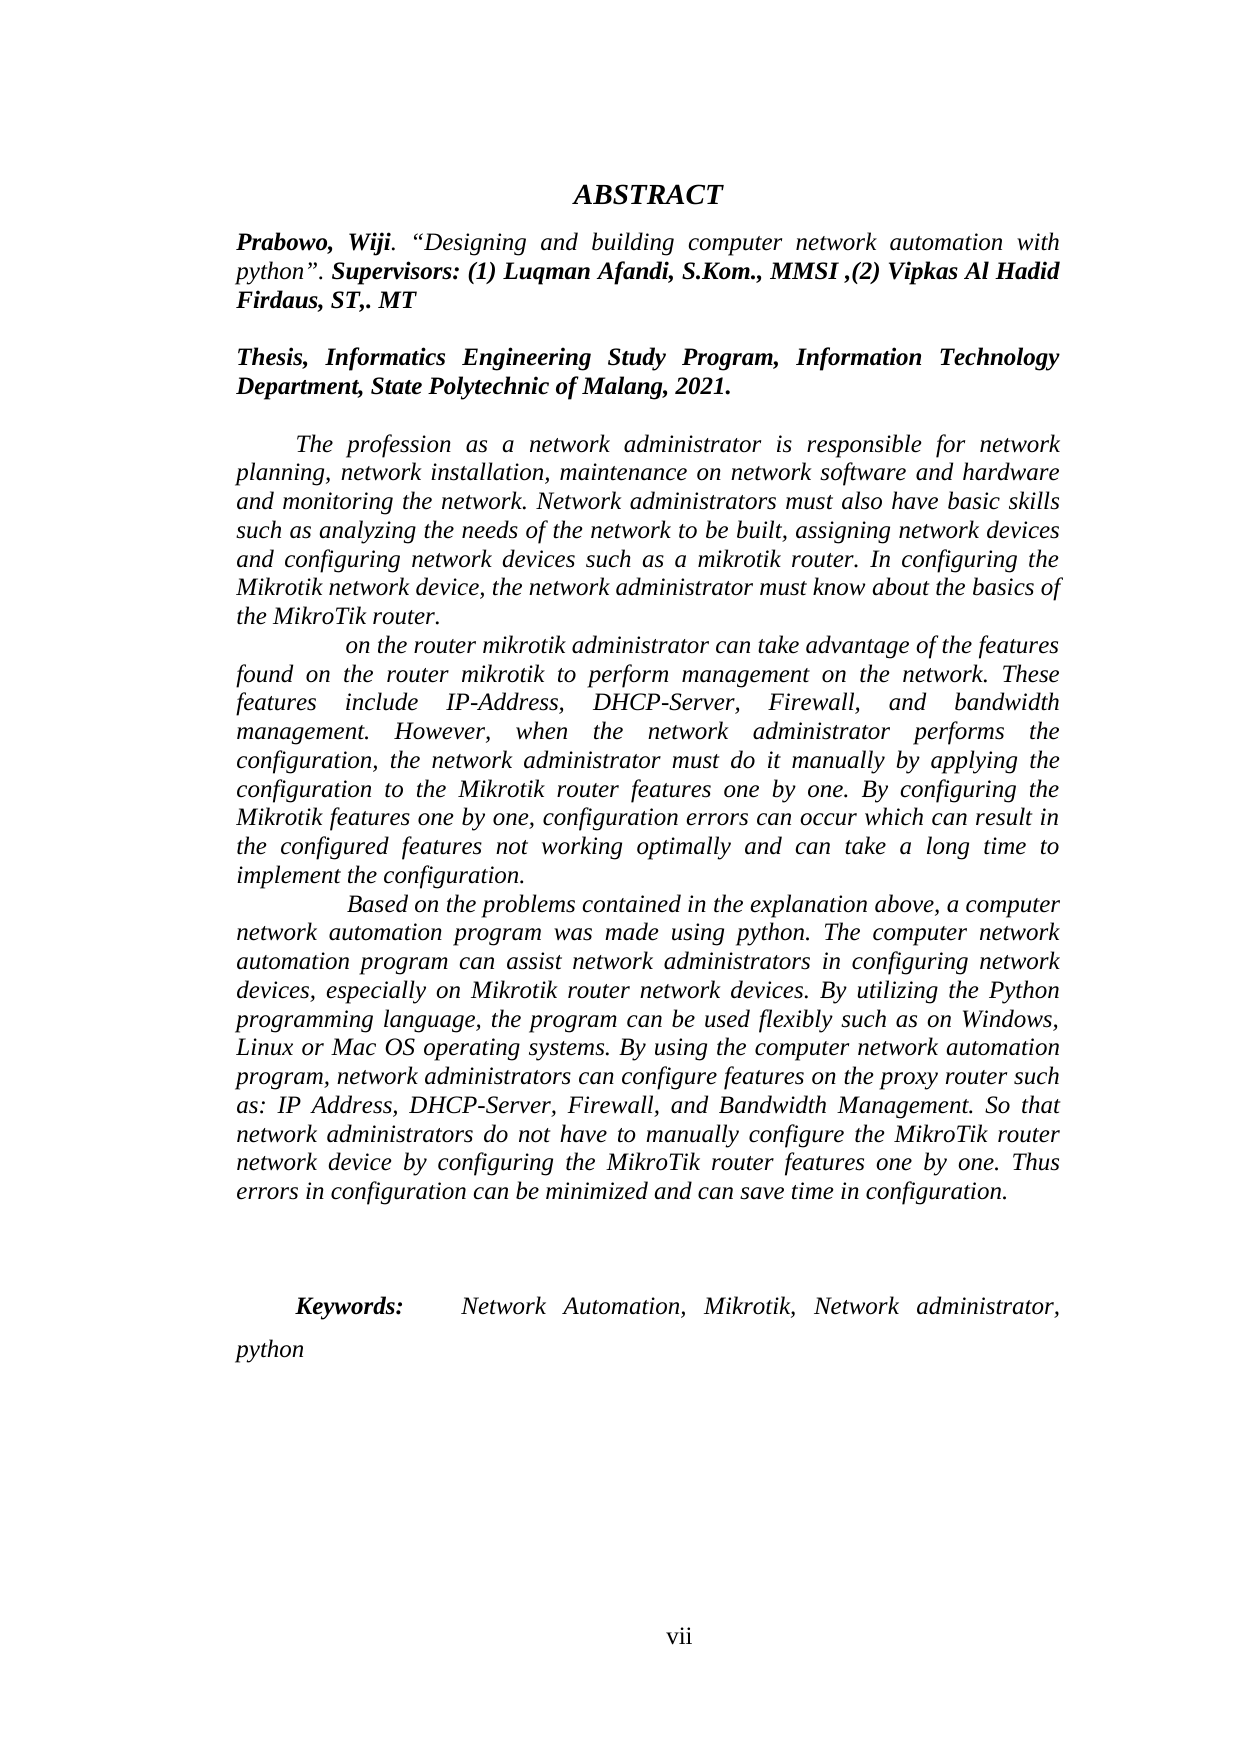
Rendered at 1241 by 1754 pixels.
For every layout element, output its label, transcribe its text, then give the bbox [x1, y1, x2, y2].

text Thesis, Informatics Engineering Study Program, Information Technology Department, State Polytechnic of Malang, 2021. [236, 342, 1063, 400]
text ABSTRACT [236, 177, 1063, 211]
text Based on the problems contained in the explanation above, a computer network automation program was made using python. The computer network automation program can assist network administrators in configuring network devices, especially on Mikrotik router network devices. By utilizing the Python programming language, the program can be used flexibly such as on Windows, Linux or Mac OS operating systems. By using the computer network automation program, network administrators can configure features on the proxy router such as: IP Address, DHCP-Server, Firewall, and Bandwidth Management. So that network administrators do not have to manually configure the MikroTik router network device by configuring the MikroTik router features one by one. Thus errors in configuration can be minimized and can save time in configuration. [236, 889, 1063, 1205]
text Prabowo, Wiji. “Designing and building computer network automation with python”. Supervisors: (1) Luqman Afandi, S.Kom., MMSI ,(2) Vipkas Al Hadid Firdaus, ST,. MT [236, 227, 1063, 314]
text on the router mikrotik administrator can take advantage of the features found on the router mikrotik to perform management on the network. These features include IP-Address, DHCP-Server, Firewall, and bandwidth management. However, when the network administrator performs the configuration, the network administrator must do it manually by applying the configuration to the Mikrotik router features one by one. By configuring the Mikrotik features one by one, configuration errors can occur which can result in the configured features not working optimally and can take a long time to implement the configuration. [236, 630, 1063, 889]
text Keywords: Network Automation, Mikrotik, Network administrator, python [236, 1291, 1063, 1363]
text The profession as a network administrator is responsible for network planning, network installation, maintenance on network software and hardware and monitoring the network. Network administrators must also have basic skills such as analyzing the needs of the network to be built, assigning network devices and configuring network devices such as a mikrotik router. In configuring the Mikrotik network device, the network administrator must know about the basics of the MikroTik router. [236, 429, 1063, 630]
